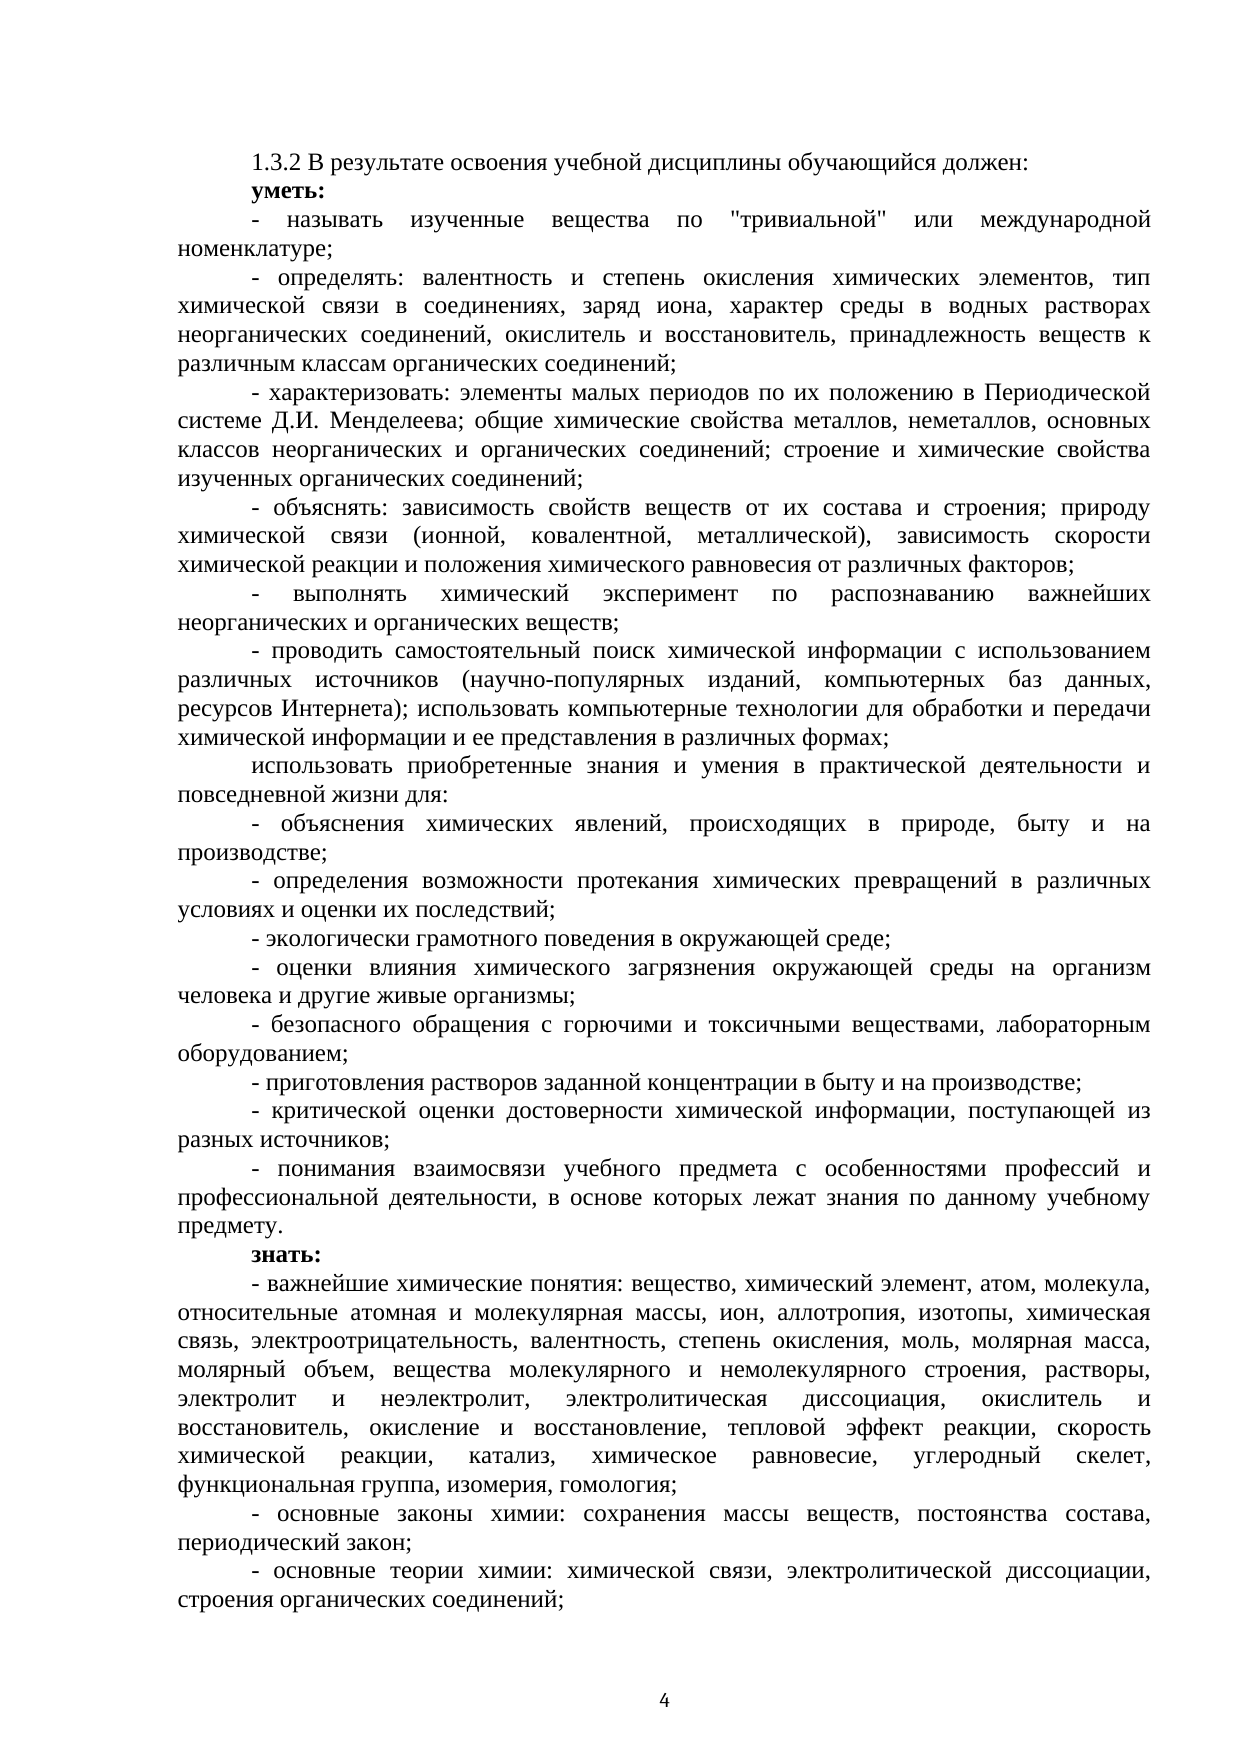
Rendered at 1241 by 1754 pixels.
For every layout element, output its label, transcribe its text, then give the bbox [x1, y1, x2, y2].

text - основные теории химии: химической связи, электролитической диссоциации, строения органических соединений; [177, 1556, 1152, 1613]
text - характеризовать: элементы малых периодов по их положению в Периодической системе Д.И. Менделеева; общие химические свойства металлов, неметаллов, основных классов неорганических и органических соединений; строение и химические свойства изученных органических соединений; [177, 377, 1152, 492]
text - оценки влияния химического загрязнения окружающей среды на организм человека и другие живые организмы; [177, 952, 1152, 1009]
text использовать приобретенные знания и умения в практической деятельности и повседневной жизни для: [177, 751, 1152, 808]
text уметь: [177, 176, 1152, 204]
text - приготовления растворов заданной концентрации в быту и на производстве; [177, 1067, 1152, 1096]
text - объяснения химических явлений, происходящих в природе, быту и на производстве; [177, 808, 1152, 866]
text знать: [177, 1239, 1152, 1268]
text - безопасного обращения с горючими и токсичными веществами, лабораторным оборудованием; [177, 1009, 1152, 1067]
text - объяснять: зависимость свойств веществ от их состава и строения; природу химической связи (ионной, ковалентной, металлической), зависимость скорости химической реакции и положения химического равновесия от различных факторов; [177, 492, 1152, 578]
text - определять: валентность и степень окисления химических элементов, тип химической связи в соединениях, заряд иона, характер среды в водных растворах неорганических соединений, окислитель и восстановитель, принадлежность веществ к различным классам органических соединений; [177, 262, 1152, 377]
text - критической оценки достоверности химической информации, поступающей из разных источников; [177, 1096, 1152, 1153]
text - экологически грамотного поведения в окружающей среде; [177, 923, 1152, 952]
text - выполнять химический эксперимент по распознаванию важнейших неорганических и органических веществ; [177, 578, 1152, 636]
text - проводить самостоятельный поиск химической информации с использованием различных источников (научно-популярных изданий, компьютерных баз данных, ресурсов Интернета); использовать компьютерные технологии для обработки и передачи химической информации и ее представления в различных формах; [177, 636, 1152, 751]
text - понимания взаимосвязи учебного предмета с особенностями профессий и профессиональной деятельности, в основе которых лежат знания по данному учебному предмету. [177, 1153, 1152, 1239]
text - важнейшие химические понятия: вещество, химический элемент, атом, молекула, относительные атомная и молекулярная массы, ион, аллотропия, изотопы, химическая связь, электроотрицательность, валентность, степень окисления, моль, молярная масса, молярный объем, вещества молекулярного и немолекулярного строения, растворы, электролит и неэлектролит, электролитическая диссоциация, окислитель и восстановитель, окисление и восстановление, тепловой эффект реакции, скорость химической реакции, катализ, химическое равновесие, углеродный скелет, функциональная группа, изомерия, гомология; [177, 1268, 1152, 1498]
text 1.3.2 В результате освоения учебной дисциплины обучающийся должен: [177, 147, 1152, 176]
text - определения возможности протекания химических превращений в различных условиях и оценки их последствий; [177, 866, 1152, 923]
text - называть изученные вещества по "тривиальной" или международной номенклатуре; [177, 204, 1152, 262]
text - основные законы химии: сохранения массы веществ, постоянства состава, периодический закон; [177, 1498, 1152, 1556]
